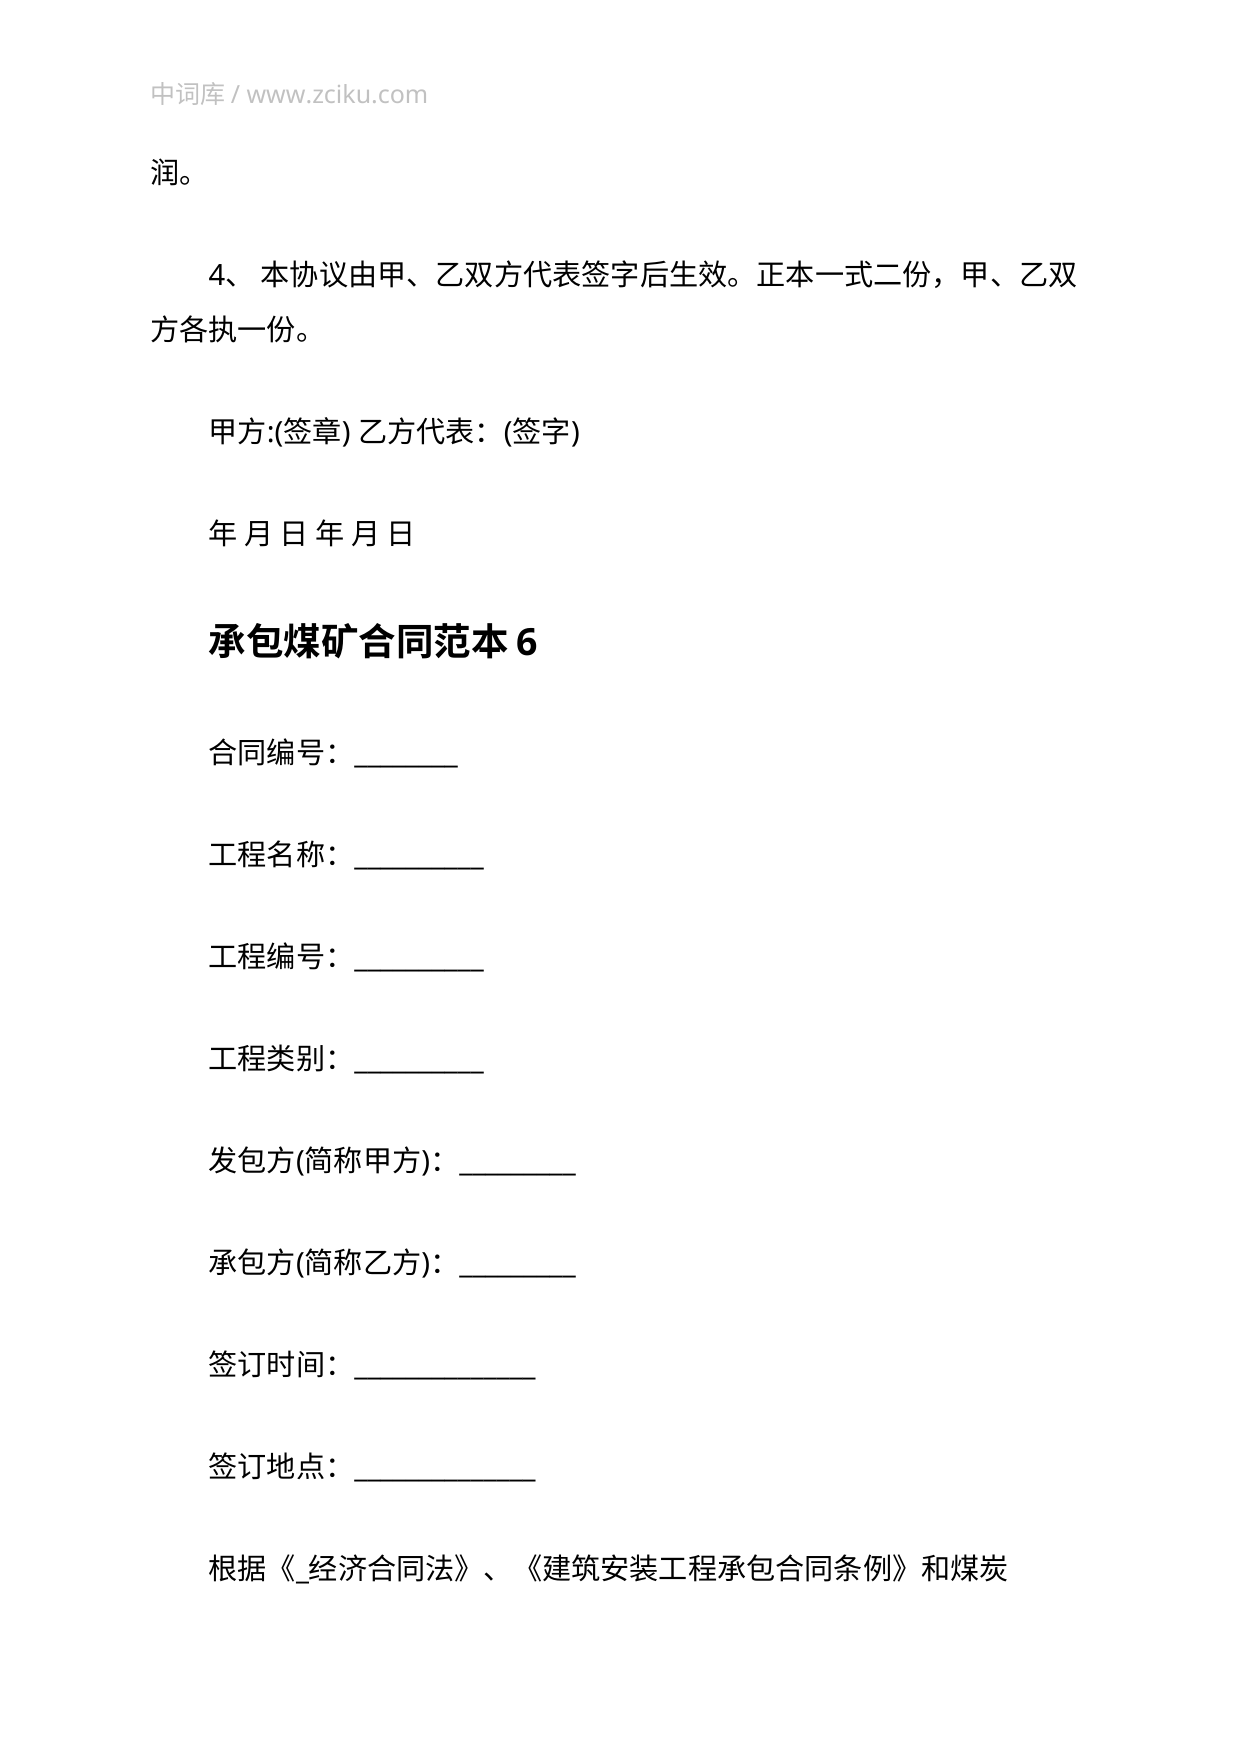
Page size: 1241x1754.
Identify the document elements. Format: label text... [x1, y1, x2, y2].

text 甲方:(签章) 乙方代表：(签字) [150, 408, 1090, 451]
text 4、 本协议由甲、乙双方代表签字后生效。正本一式二份，甲、乙双方各执一份。 [150, 252, 1090, 349]
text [150, 150, 1090, 192]
text 工程编号：__________ [150, 934, 1090, 976]
text 根据《_经济合同法》、《建筑安装工程承包合同条例》和煤炭 [150, 1546, 1090, 1588]
text 发包方(简称甲方)：_________ [150, 1138, 1090, 1180]
text 工程类别：__________ [150, 1036, 1090, 1078]
text 工程名称：__________ [150, 832, 1090, 874]
text 合同编号：________ [150, 730, 1090, 772]
text 承包煤矿合同范本6 [150, 612, 1090, 667]
text 年 月 日 年 月 日 [150, 511, 1090, 553]
text 承包方(简称乙方)：_________ [150, 1240, 1090, 1282]
text 签订时间：______________ [150, 1342, 1090, 1384]
text 签订地点：______________ [150, 1444, 1090, 1486]
